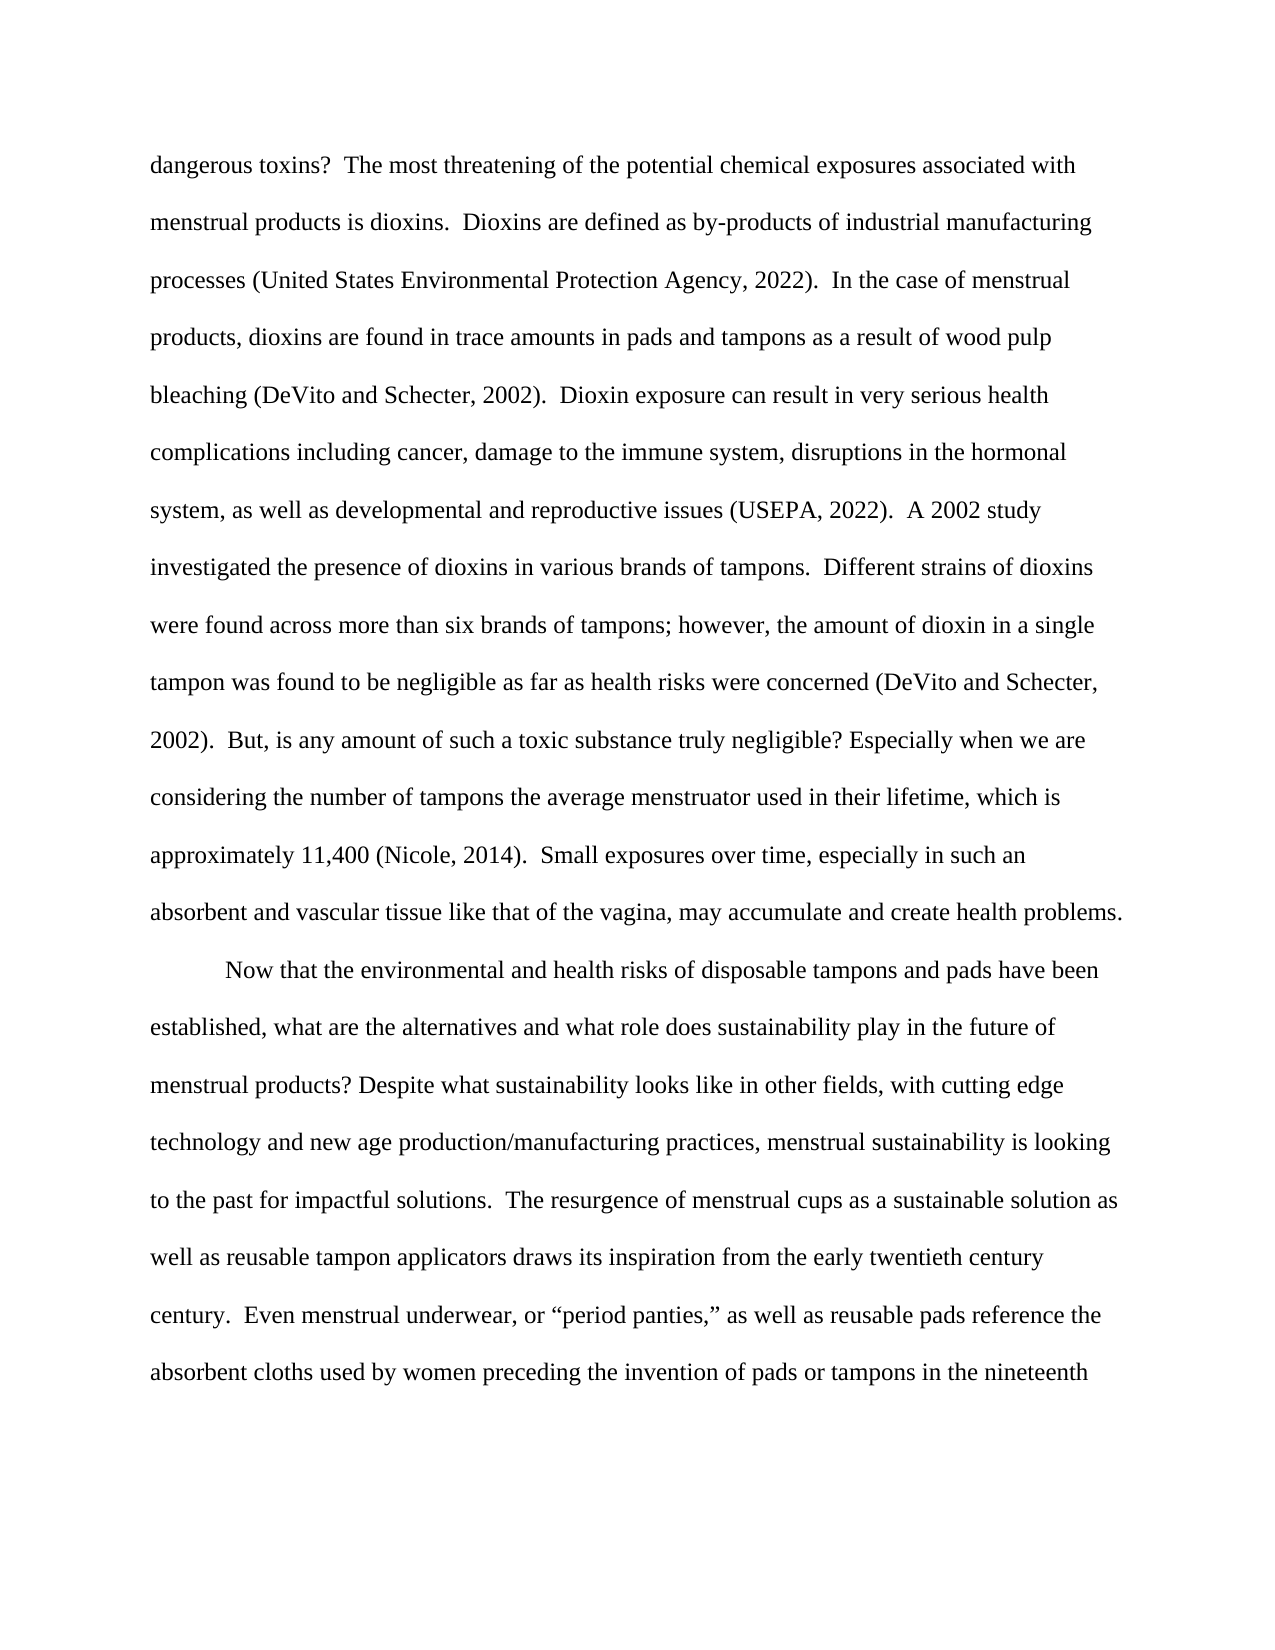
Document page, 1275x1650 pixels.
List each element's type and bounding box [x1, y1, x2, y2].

text [150, 955, 1125, 1386]
text [150, 150, 1125, 926]
